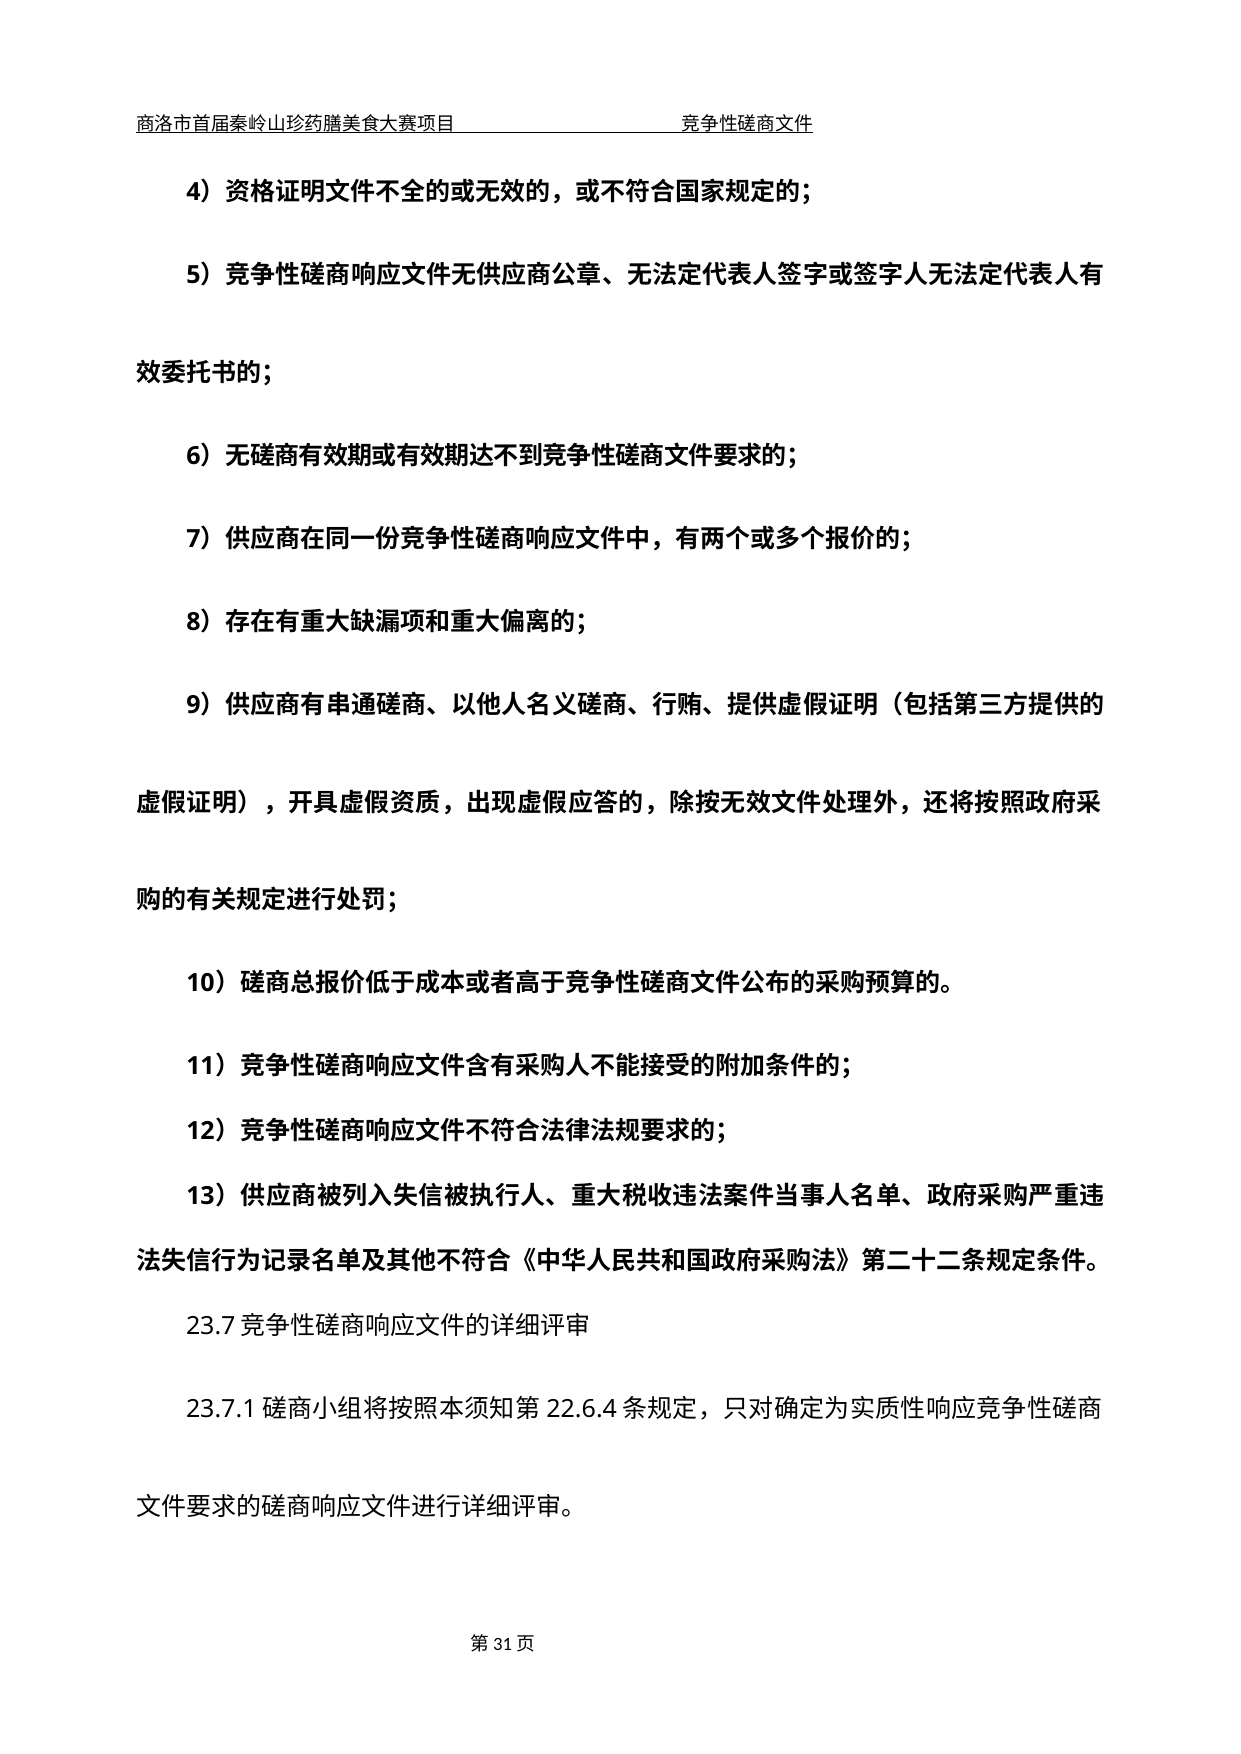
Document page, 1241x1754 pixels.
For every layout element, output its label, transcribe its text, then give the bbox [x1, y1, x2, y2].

text 23.7竞争性磋商响应文件的详细评审 [136, 1291, 1104, 1356]
text 10）磋商总报价低于成本或者高于竞争性磋商文件公布的采购预算的。 [136, 948, 1104, 1013]
text 13）供应商被列入失信被执行人、重大税收违法案件当事人名单、政府采购严重违法失信行为记录名单及其他不符合《中华人民共和国政府采购法》第二十二条规定条件。 [136, 1161, 1104, 1291]
text 7）供应商在同一份竞争性磋商响应文件中，有两个或多个报价的； [136, 504, 1104, 569]
text 12）竞争性磋商响应文件不符合法律法规要求的； [136, 1096, 1104, 1161]
text 11）竞争性磋商响应文件含有采购人不能接受的附加条件的； [136, 1031, 1104, 1096]
text 4）资格证明文件不全的或无效的，或不符合国家规定的； [136, 157, 1104, 222]
text 5）竞争性磋商响应文件无供应商公章、无法定代表人签字或签字人无法定代表人有效委托书的； [136, 240, 1104, 403]
text 9）供应商有串通磋商、以他人名义磋商、行贿、提供虚假证明（包括第三方提供的虚假证明），开具虚假资质，出现虚假应答的，除按无效文件处理外，还将按照政府采购的有关规定进行处罚； [136, 670, 1104, 930]
text 6）无磋商有效期或有效期达不到竞争性磋商文件要求的； [136, 421, 1104, 486]
text 8）存在有重大缺漏项和重大偏离的； [136, 587, 1104, 652]
text 23.7.1磋商小组将按照本须知第22.6.4条规定，只对确定为实质性响应竞争性磋商文件要求的磋商响应文件进行详细评审。 [136, 1374, 1104, 1537]
